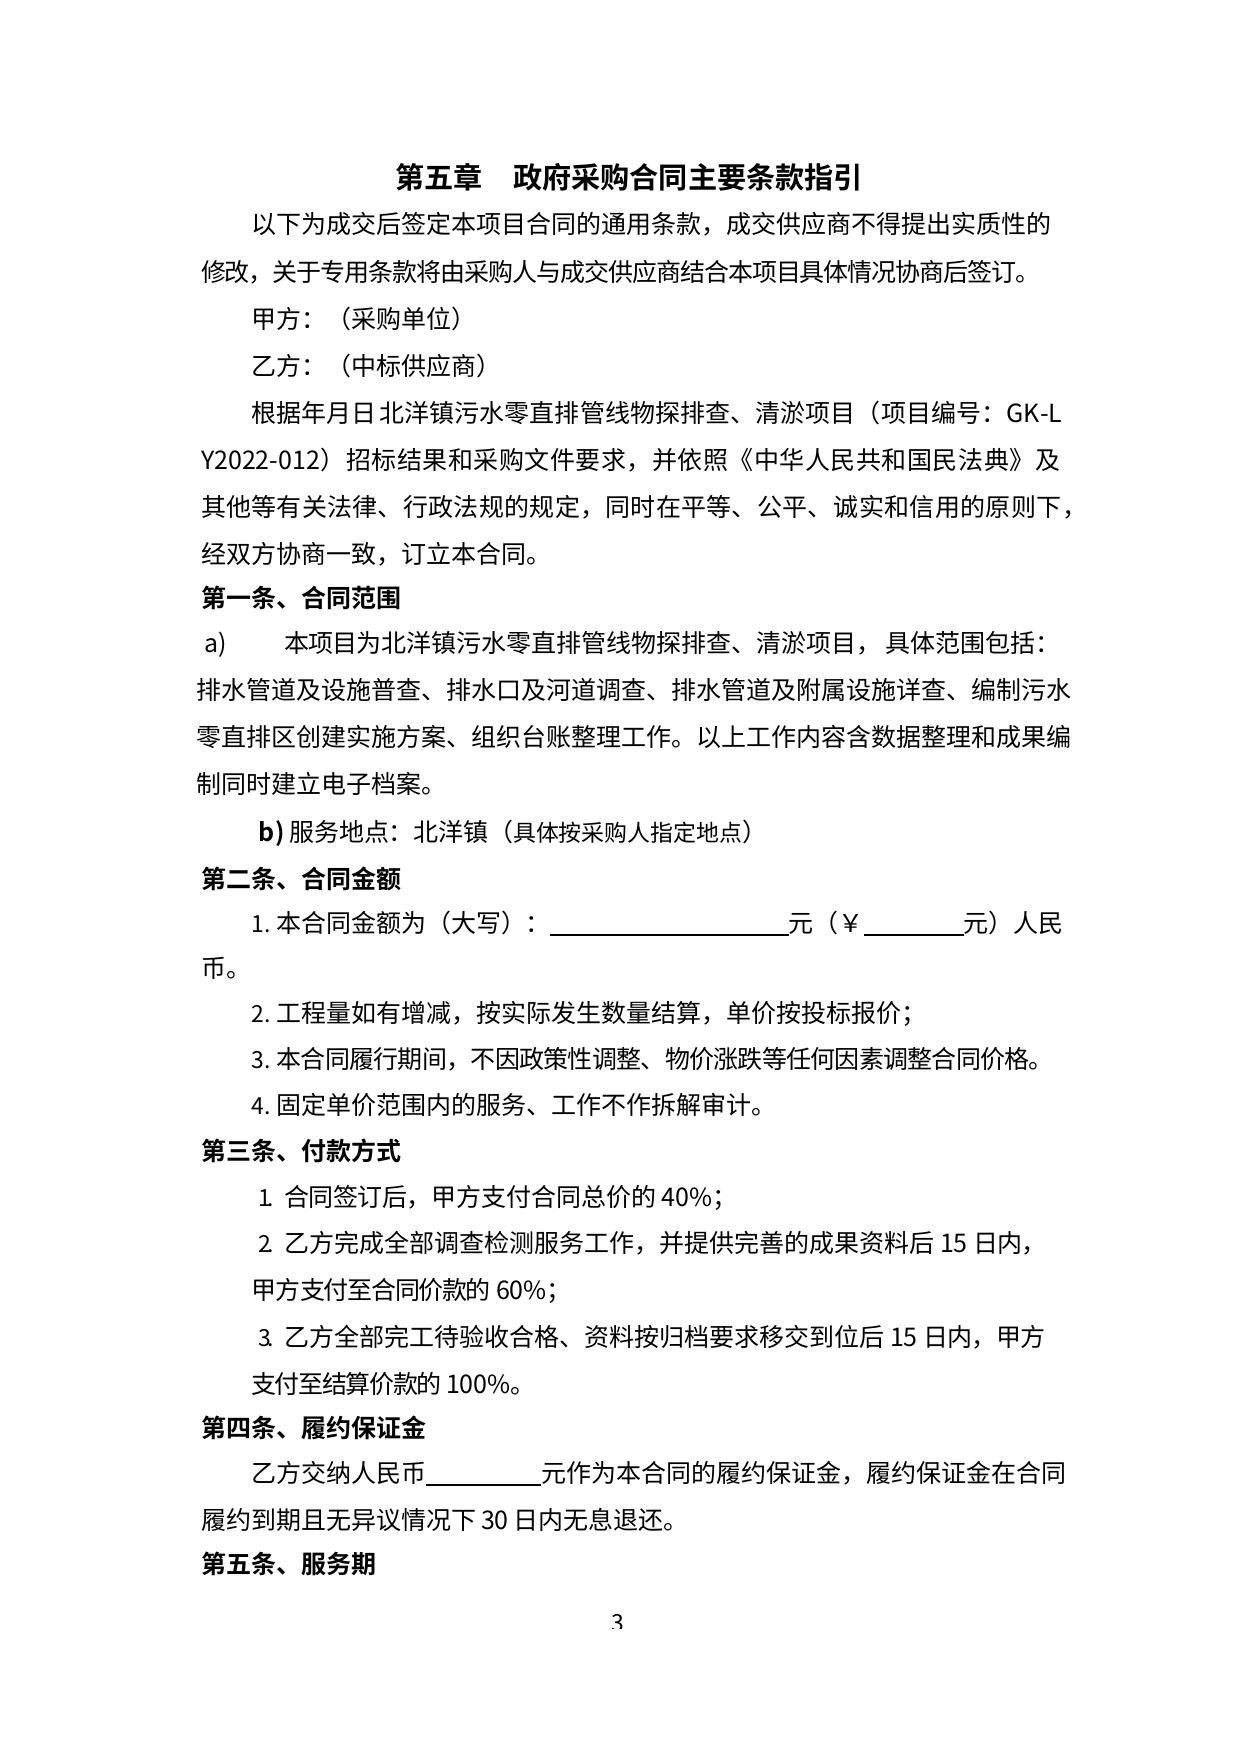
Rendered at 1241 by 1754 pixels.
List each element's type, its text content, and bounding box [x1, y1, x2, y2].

subtitle 第五条、服务期 [201, 1548, 1190, 1579]
text 第二条、合同金额 [201, 859, 585, 896]
text 甲方：（采购单位） 乙方：（中标供应商） [251, 299, 502, 382]
subtitle 第四条、履约保证金 [201, 1412, 1190, 1444]
list 本合同金额为（大写）： 元（￥ 元）人民 [251, 906, 1190, 938]
text 根据年月日 北洋镇污水零直排管线物探排查、清淤项目（项目编号：GK-LY2022-012）招标结果和采购文件要求，并依照《中华人民共和国民法典》及其他等有关法律、行政法规的规定，同时在平等、公平、诚实和信用的原则下，经双方协商一致，订立本合同。 [201, 393, 1062, 571]
subtitle 第一条、合同范围 [201, 582, 1190, 614]
list 本项目为北洋镇污水零直排管线物探排查、清淤项目， 具体范围包括：排水管道及设施普查、排水口及河道调查、排水管道及附属设施详查、编制污水零直排区创建实施方案、组织台账整理工作。以上工作内容含数据整理和成果编制同时建立电子档案。 [196, 623, 1074, 801]
text 币。 [201, 948, 1190, 984]
list 固定单价范围内的服务、工作不作拆解审计。 [251, 1086, 1190, 1122]
list 服务地点：北洋镇（具体按采购人指定地点） [201, 812, 788, 848]
list 乙方全部完工待验收合格、资料按归档要求移交到位后 15 日内，甲方支付至结算价款的 100%。 [251, 1318, 1061, 1401]
subtitle 第五章 政府采购合同主要条款指引 [395, 154, 1190, 196]
subtitle 第三条、付款方式 [201, 1132, 1190, 1168]
list 本合同履行期间，不因政策性调整、物价涨跌等任何因素调整合同价格。 [251, 1040, 1190, 1076]
list 工程量如有增减，按实际发生数量结算，单价按投标报价； [251, 994, 1190, 1030]
list 合同签订后，甲方支付合同总价的40%； [259, 1177, 1190, 1214]
list 乙方完成全部调查检测服务工作，并提供完善的成果资料后 15 日内，甲方支付至合同价款的60%； [251, 1223, 1061, 1307]
text 以下为成交后签定本项目合同的通用条款，成交供应商不得提出实质性的修改，关于专用条款将由采购人与成交供应商结合本项目具体情况协商后签订。 [201, 205, 1073, 288]
text 乙方交纳人民币 元作为本合同的履约保证金，履约保证金在合同履约到期且无异议情况下30日内无息退还。 [201, 1453, 1082, 1537]
